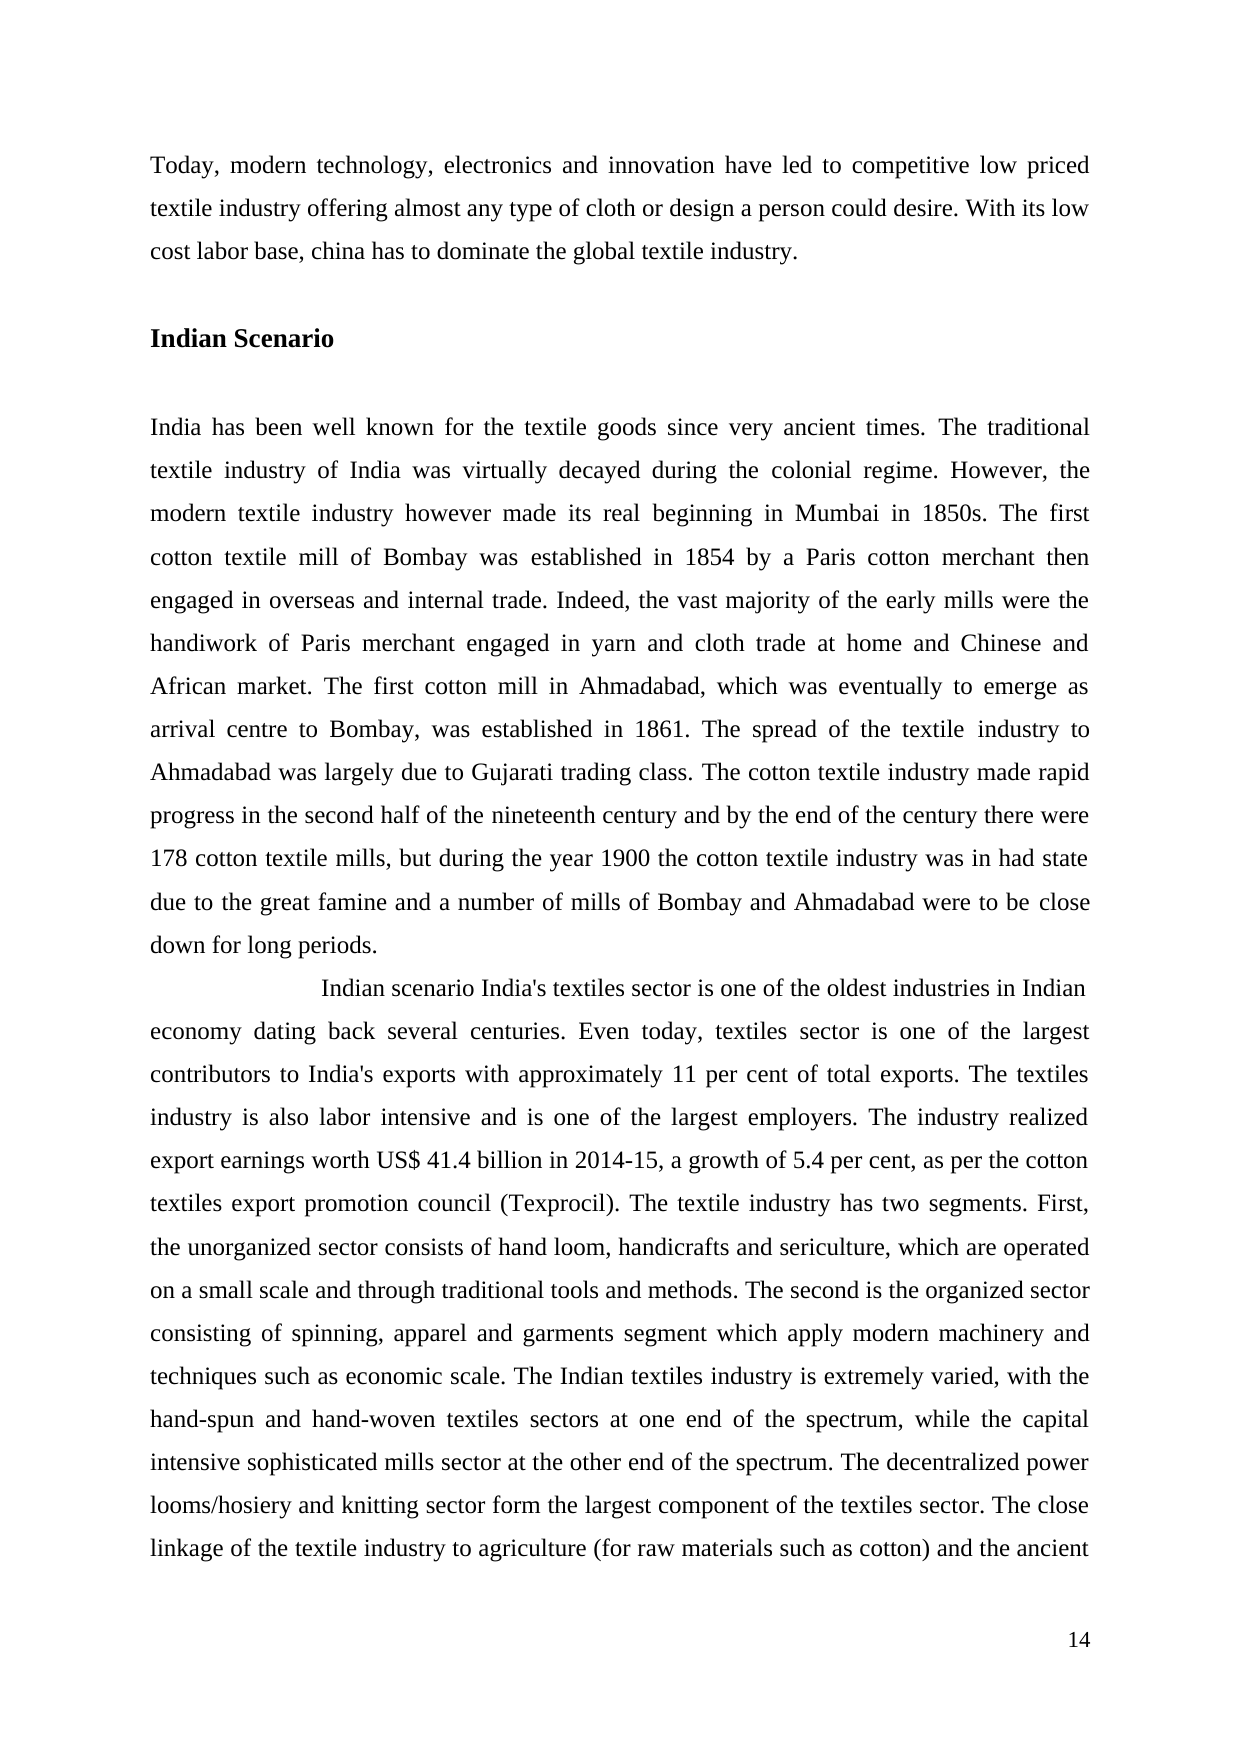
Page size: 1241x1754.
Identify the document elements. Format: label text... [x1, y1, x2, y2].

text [150, 973, 1090, 1562]
text Indian Scenario [150, 322, 1090, 354]
text Today, modern technology, electronics and innovation have led to competitive low priced textile industry offering almost any type of cloth or design a person could desire. With its low cost labor base, china has to dominate the global textile industry. [150, 150, 1090, 265]
text India has been well known for the textile goods since very ancient times. The traditional textile industry of India was virtually decayed during the colonial regime. However, the modern textile industry however made its real beginning in Mumbai in 1850s. The first cotton textile mill of Bombay was established in 1854 by a Paris cotton merchant then engaged in overseas and internal trade. Indeed, the vast majority of the early mills were the handiwork of Paris merchant engaged in yarn and cloth trade at home and Chinese and African market. The first cotton mill in Ahmadabad, which was eventually to emerge as arrival centre to Bombay, was established in 1861. The spread of the textile industry to Ahmadabad was largely due to Gujarati trading class. The cotton textile industry made rapid progress in the second half of the nineteenth century and by the end of the century there were 178 cotton textile mills, but during the year 1900 the cotton textile industry was in had state due to the great famine and a number of mills of Bombay and Ahmadabad were to be close down for long periods. [150, 412, 1090, 958]
